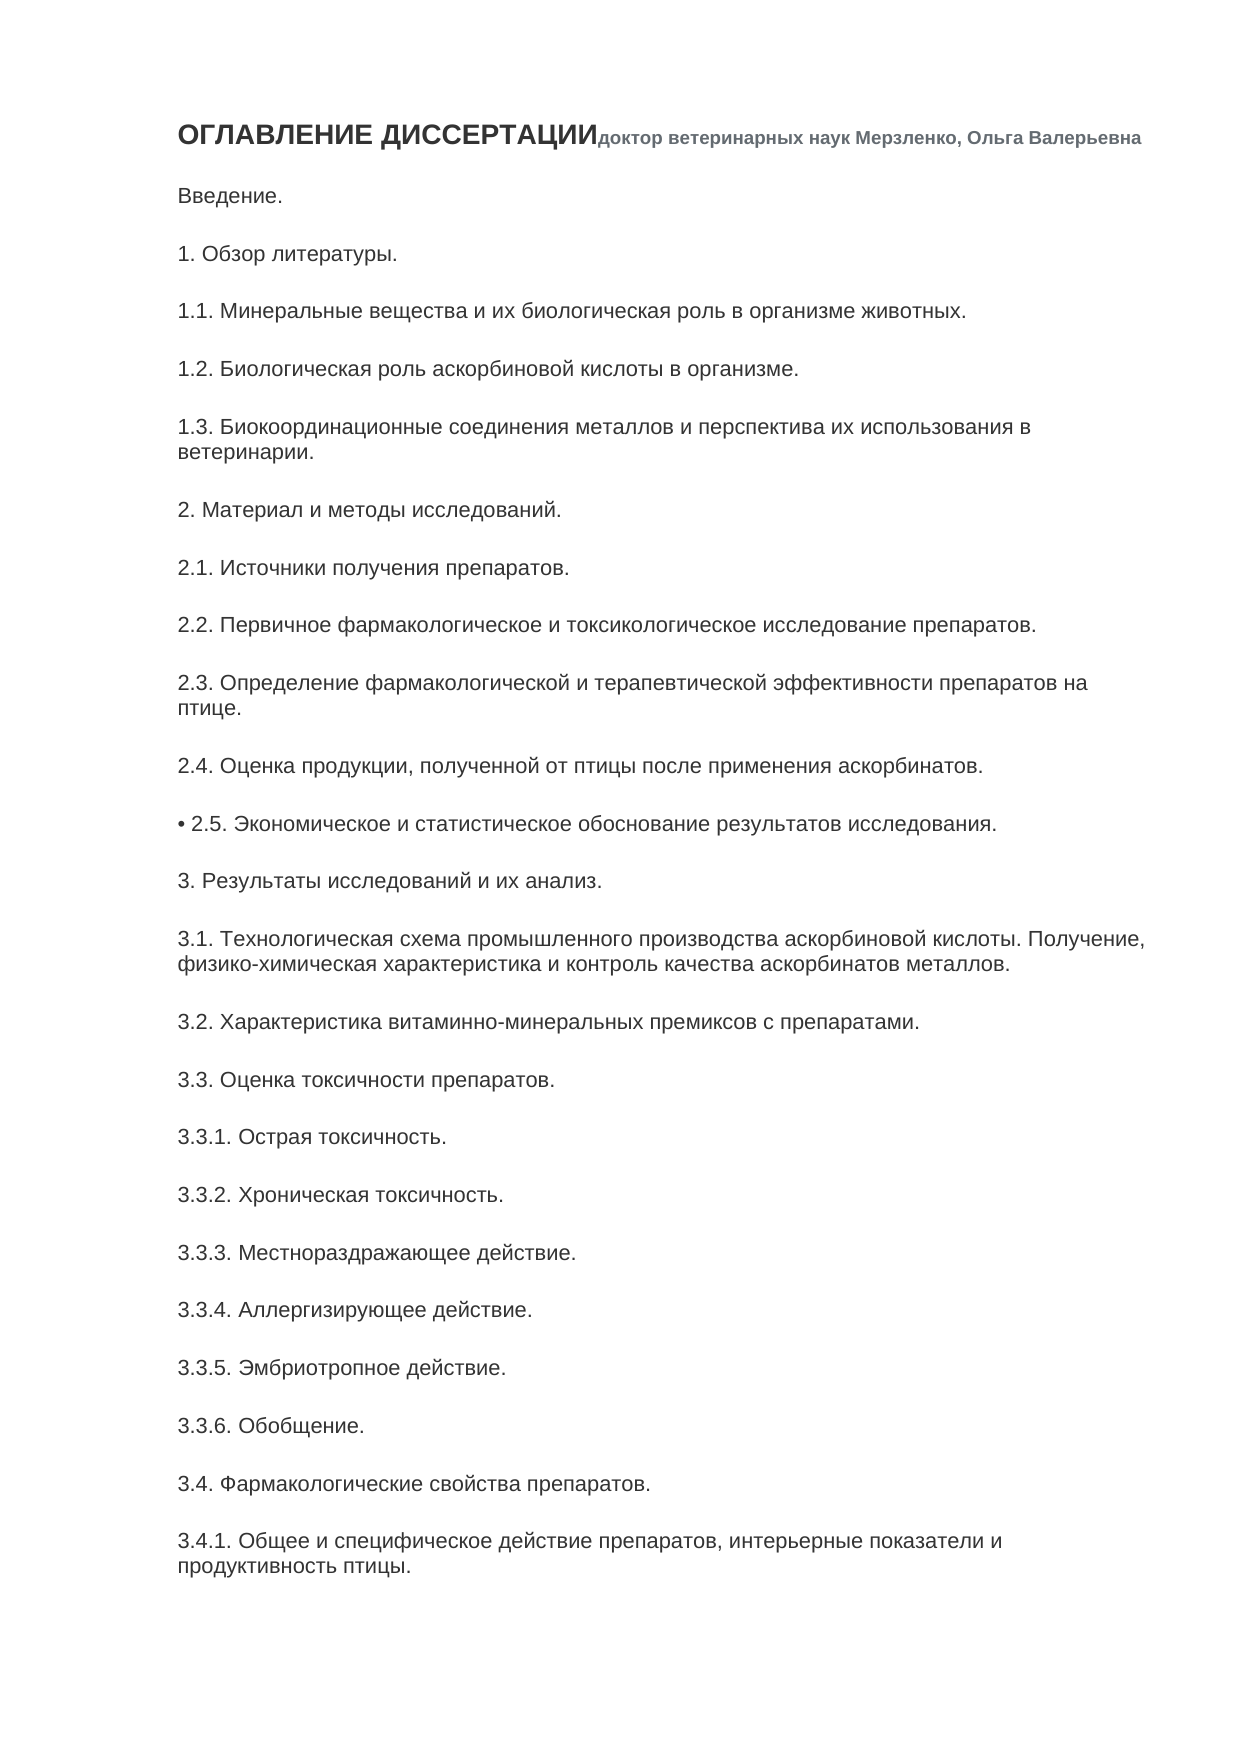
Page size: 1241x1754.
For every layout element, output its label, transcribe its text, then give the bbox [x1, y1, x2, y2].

text 3.4.1. Общее и специфическое действие препаратов, интерьерные показатели и продуктивность птицы. [177, 1528, 1152, 1579]
text 1.2. Биологическая роль аскорбиновой кислоты в организме. [177, 356, 1152, 381]
text 1.3. Биокоординационные соединения металлов и перспектива их использования в ветеринарии. [177, 414, 1152, 464]
text 3.3.5. Эмбриотропное действие. [177, 1355, 1152, 1380]
text 3. Результаты исследований и их анализ. [177, 868, 1152, 893]
text 1.1. Минеральные вещества и их биологическая роль в организме животных. [177, 298, 1152, 324]
text 3.1. Технологическая схема промышленного производства аскорбиновой кислоты. Получение, физико-химическая характеристика и контроль качества аскорбинатов металлов. [177, 926, 1152, 976]
text 3.3. Оценка токсичности препаратов. [177, 1067, 1152, 1092]
subtitle ОГЛАВЛЕНИЕ ДИССЕРТАЦИИдоктор ветеринарных наук Мерзленко, Ольга Валерьевна [177, 118, 1152, 151]
text 3.4. Фармакологические свойства препаратов. [177, 1471, 1152, 1496]
text 3.3.2. Хроническая токсичность. [177, 1182, 1152, 1207]
text 2.1. Источники получения препаратов. [177, 554, 1152, 580]
text 1. Обзор литературы. [177, 241, 1152, 266]
text 3.3.3. Местнораздражающее действие. [177, 1240, 1152, 1265]
text • 2.5. Экономическое и статистическое обоснование результатов исследования. [177, 811, 1152, 836]
text 3.3.1. Острая токсичность. [177, 1124, 1152, 1149]
text 3.3.6. Обобщение. [177, 1413, 1152, 1438]
text 2.2. Первичное фармакологическое и токсикологическое исследование препаратов. [177, 612, 1152, 637]
text 2.3. Определение фармакологической и терапевтической эффективности препаратов на птице. [177, 670, 1152, 720]
text 2. Материал и методы исследований. [177, 497, 1152, 522]
text 3.3.4. Аллергизирующее действие. [177, 1297, 1152, 1323]
text 3.2. Характеристика витаминно-минеральных премиксов с препаратами. [177, 1009, 1152, 1034]
text Введение. [177, 183, 1152, 208]
text 2.4. Оценка продукции, полученной от птицы после применения аскорбинатов. [177, 753, 1152, 778]
